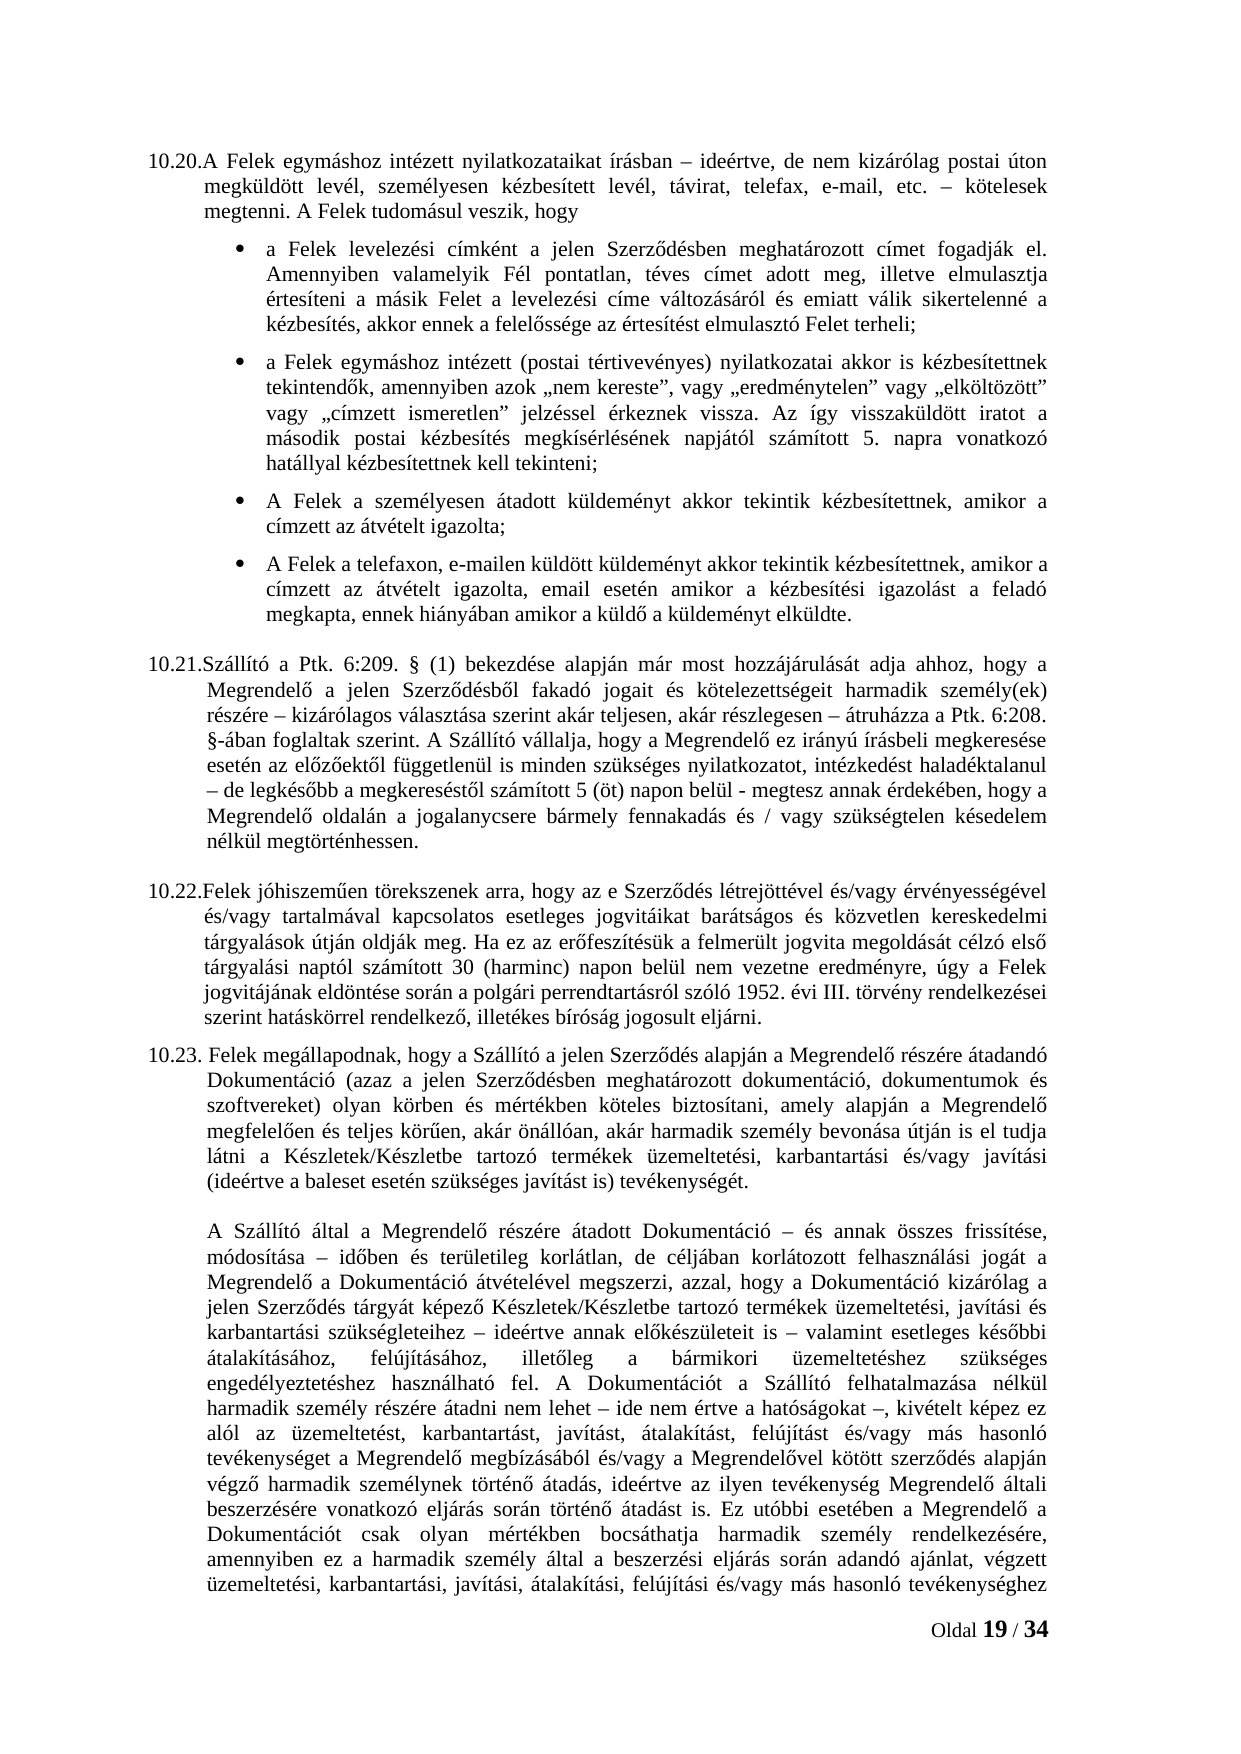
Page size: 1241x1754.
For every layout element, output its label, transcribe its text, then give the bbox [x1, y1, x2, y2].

text 10.22.Felek jóhiszeműen törekszenek arra, hogy az e Szerződés létrejöttével és/vagy érvényességével és/vagy tartalmával kapcsolatos esetleges jogvitáikat barátságos és közvetlen kereskedelmi tárgyalások útján oldják meg. Ha ez az erőfeszítésük a felmerült jogvita megoldását célzó első tárgyalási naptól számított 30 (harminc) napon belül nem vezetne eredményre, úgy a Felek jogvitájának eldöntése során a polgári perrendtartásról szóló 1952. évi III. törvény rendelkezései szerint hatáskörrel rendelkező, illetékes bíróság jogosult eljárni. [148, 878, 1048, 1029]
text 10.20.A Felek egymáshoz intézett nyilatkozataikat írásban – ideértve, de nem kizárólag postai úton megküldött levél, személyesen kézbesített levél, távirat, telefax, e-mail, etc. – kötelesek megtenni. A Felek tudomásul veszik, hogy [148, 148, 1048, 223]
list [207, 1218, 1048, 1597]
list A Felek a telefaxon, e-mailen küldött küldeményt akkor tekintik kézbesítettnek, amikor a címzett az átvételt igazolta, email esetén amikor a kézbesítési igazolást a feladó megkapta, ennek hiányában amikor a küldő a küldeményt elküldte. [236, 551, 1048, 626]
list 10.23. Felek megállapodnak, hogy a Szállító a jelen Szerződés alapján a Megrendelő részére átadandó Dokumentáció (azaz a jelen Szerződésben meghatározott dokumentáció, dokumentumok és szoftvereket) olyan körben és mértékben köteles biztosítani, amely alapján a Megrendelő megfelelően és teljes körűen, akár önállóan, akár harmadik személy bevonása útján is el tudja látni a Készletek/Készletbe tartozó termékek üzemeltetési, karbantartási és/vagy javítási (ideértve a baleset esetén szükséges javítást is) tevékenységét. [148, 1042, 1048, 1193]
list a Felek egymáshoz intézett (postai tértivevényes) nyilatkozatai akkor is kézbesítettnek tekintendők, amennyiben azok „nem kereste”, vagy „eredménytelen” vagy „elköltözött” vagy „címzett ismeretlen” jelzéssel érkeznek vissza. Az így visszaküldött iratot a második postai kézbesítés megkísérlésének napjától számított 5. napra vonatkozó hatállyal kézbesítettnek kell tekinteni; [236, 349, 1048, 475]
list a Felek levelezési címként a jelen Szerződésben meghatározott címet fogadják el. Amennyiben valamelyik Fél pontatlan, téves címet adott meg, illetve elmulasztja értesíteni a másik Felet a levelezési címe változásáról és emiatt válik sikertelenné a kézbesítés, akkor ennek a felelőssége az értesítést elmulasztó Felet terheli; [236, 236, 1048, 337]
list A Felek a személyesen átadott küldeményt akkor tekintik kézbesítettnek, amikor a címzett az átvételt igazolta; [236, 488, 1048, 538]
text 10.21.Szállító a Ptk. 6:209. § (1) bekezdése alapján már most hozzájárulását adja ahhoz, hogy a Megrendelő a jelen Szerződésből fakadó jogait és kötelezettségeit harmadik személy(ek) részére – kizárólagos választása szerint akár teljesen, akár részlegesen – átruházza a Ptk. 6:208. §-ában foglaltak szerint. A Szállító vállalja, hogy a Megrendelő ez irányú írásbeli megkeresése esetén az előzőektől függetlenül is minden szükséges nyilatkozatot, intézkedést haladéktalanul – de legkésőbb a megkereséstől számított 5 (öt) napon belül - megtesz annak érdekében, hogy a Megrendelő oldalán a jogalanycsere bármely fennakadás és / vagy szükségtelen késedelem nélkül megtörténhessen. [148, 651, 1048, 853]
